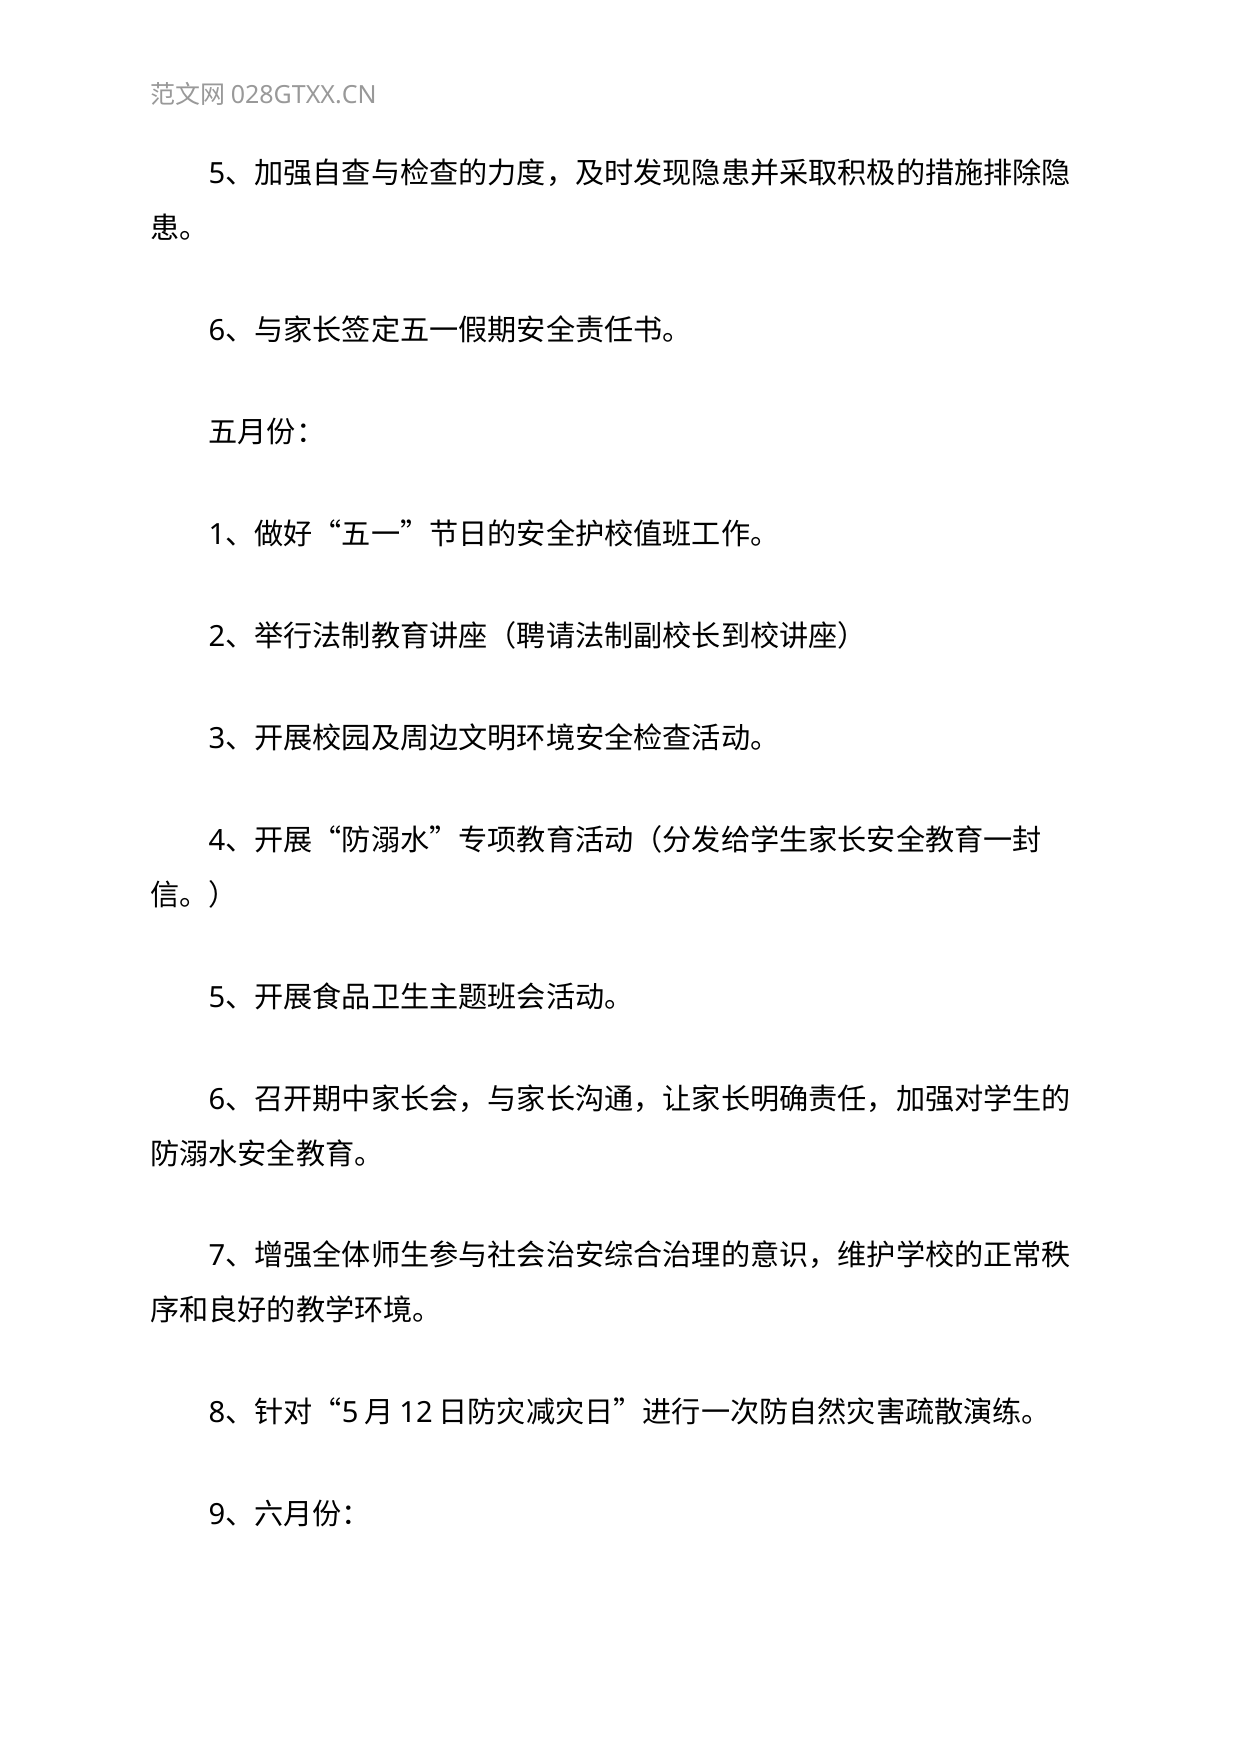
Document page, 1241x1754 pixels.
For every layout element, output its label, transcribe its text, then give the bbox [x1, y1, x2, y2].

text 五月份： [150, 409, 1090, 451]
text 6、与家长签定五一假期安全责任书。 [150, 307, 1090, 349]
text 9、六月份： [150, 1491, 1090, 1533]
text 4、开展“防溺水”专项教育活动（分发给学生家长安全教育一封信。） [150, 816, 1090, 914]
text 1、做好“五一”节日的安全护校值班工作。 [150, 511, 1090, 553]
text 2、举行法制教育讲座（聘请法制副校长到校讲座） [150, 612, 1090, 655]
text 5、加强自查与检查的力度，及时发现隐患并采取积极的措施排除隐患。 [150, 150, 1090, 247]
text 6、召开期中家长会，与家长沟通，让家长明确责任，加强对学生的防溺水安全教育。 [150, 1075, 1090, 1172]
text 7、增强全体师生参与社会治安综合治理的意识，维护学校的正常秩序和良好的教学环境。 [150, 1232, 1090, 1329]
text 5、开展食品卫生主题班会活动。 [150, 973, 1090, 1016]
text 3、开展校园及周边文明环境安全检查活动。 [150, 714, 1090, 757]
text 8、针对“5月12日防灾减灾日”进行一次防自然灾害疏散演练。 [150, 1389, 1090, 1431]
